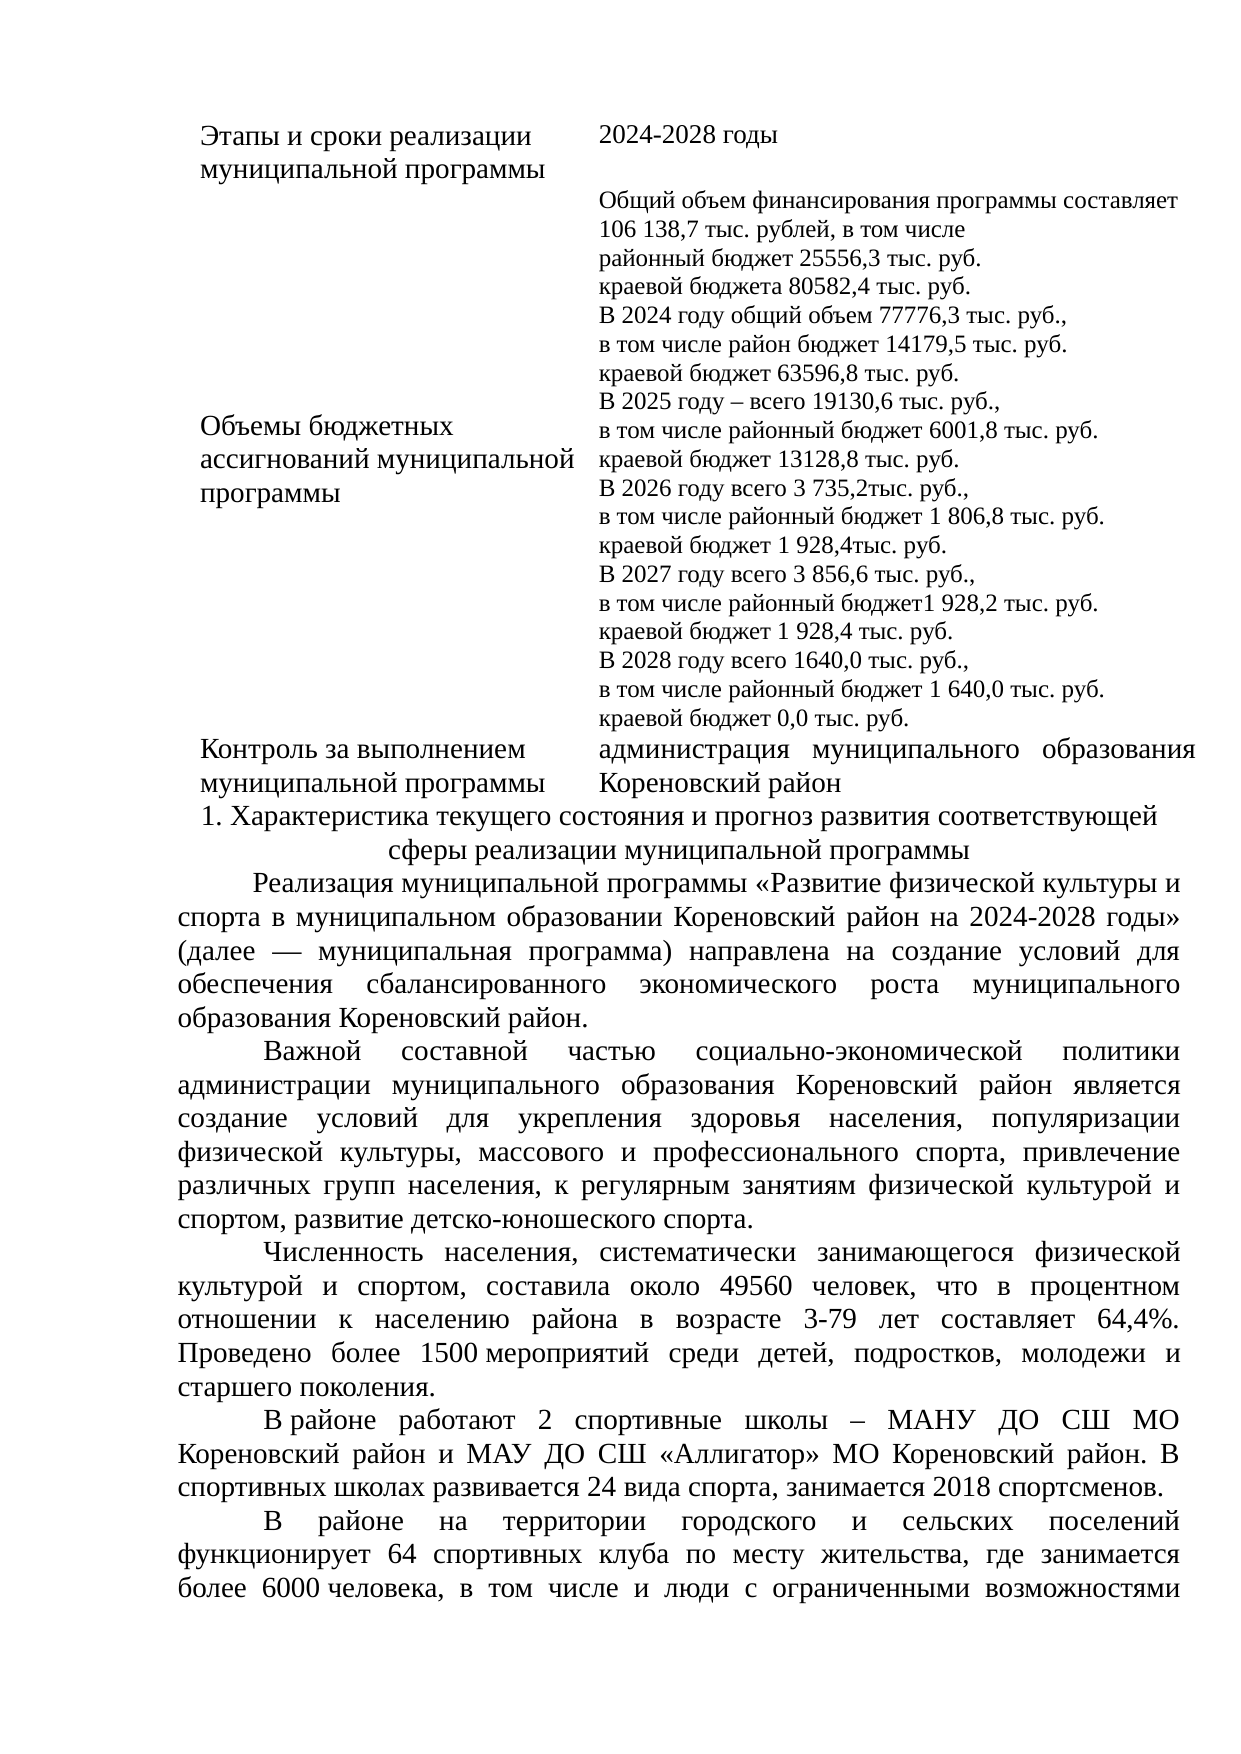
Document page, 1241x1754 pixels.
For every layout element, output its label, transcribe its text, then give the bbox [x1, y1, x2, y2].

text 1. Характеристика текущего состояния и прогноз развития соответствующей [177, 798, 1181, 832]
text сферы реализации муниципальной программы [177, 832, 1181, 866]
table_cell Контроль за выполнением муниципальной программы [189, 731, 587, 798]
table_cell Этапы и сроки реализации муниципальной программы [189, 118, 587, 185]
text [177, 1503, 1181, 1603]
text Важной составной частью социально-экономической политики администрации муниципального образования Кореновский район является создание условий для укрепления здоровья населения, популяризации физической культуры, массового и профессионального спорта, привлечение различных групп населения, к регулярным занятиям физической культурой и спортом, развитие детско-юношеского спорта. [177, 1033, 1181, 1234]
table_cell администрация муниципального образования Кореновский район [587, 731, 1207, 798]
text Численность населения, систематически занимающегося физической культурой и спортом, составила около 49560 человек, что в процентном отношении к населению района в возрасте 3-79 лет составляет 64,4%. Проведено более 1500 мероприятий среди детей, подростков, молодежи и старшего поколения. [177, 1234, 1181, 1402]
text Реализация муниципальной программы «Развитие физической культуры и спорта в муниципальном образовании Кореновский район на 2024-2028 годы» (далее — муниципальная программа) направлена на создание условий для обеспечения сбалансированного экономического роста муниципального образования Кореновский район. [177, 866, 1181, 1033]
text В районе работают 2 спортивные школы – МАНУ ДО СШ МО Кореновский район и МАУ ДО СШ «Аллигатор» МО Кореновский район. В спортивных школах развивается 24 вида спорта, занимается 2018 спортсменов. [177, 1402, 1181, 1503]
table_cell Объемы бюджетных ассигнований муниципальной программы [189, 185, 587, 731]
table_cell 2024-2028 годы [587, 118, 1207, 185]
table_cell Общий объем финансирования программы составляет 106 138,7 тыс. рублей, в том числе районный бюджет 25556,3 тыс. руб. краевой бюджета 80582,4 тыс. руб. В 2024 году общий объем 77776,3 тыс. руб., в том числе район бюджет 14179,5 тыс. руб. краевой бюджет 63596,8 тыс. руб. В 2025 году – всего 19130,6 тыс. руб., в том числе районный бюджет 6001,8 тыс. руб. краевой бюджет 13128,8 тыс. руб. В 2026 году всего 3 735,2тыс. руб., в том числе районный бюджет 1 806,8 тыс. руб. краевой бюджет 1 928,4тыс. руб. В 2027 году всего 3 856,6 тыс. руб., в том числе районный бюджет1 928,2 тыс. руб. краевой бюджет 1 928,4 тыс. руб. В 2028 году всего 1640,0 тыс. руб., в том числе районный бюджет 1 640,0 тыс. руб. краевой бюджет 0,0 тыс. руб. [587, 185, 1207, 731]
